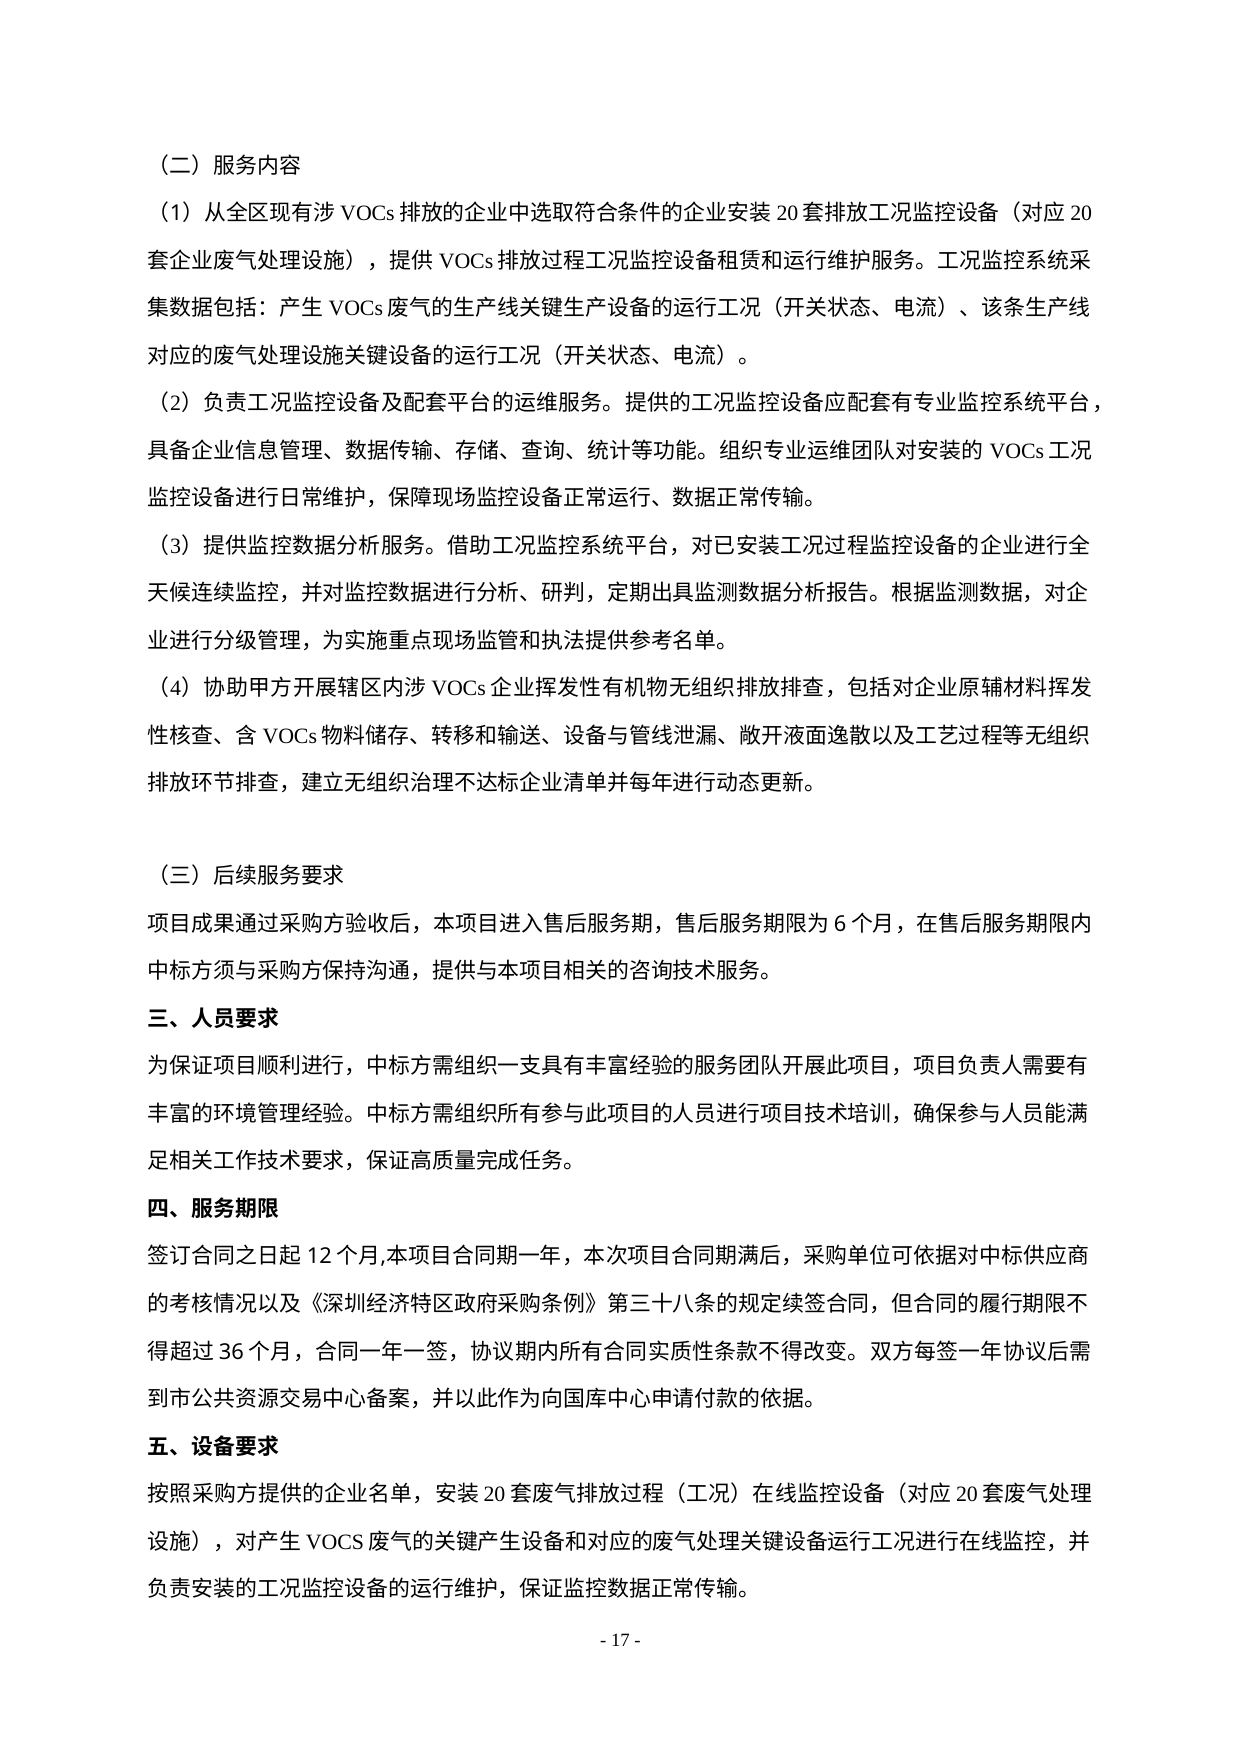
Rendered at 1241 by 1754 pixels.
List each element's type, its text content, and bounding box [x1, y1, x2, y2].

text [148, 148, 1092, 512]
text （4）协助甲方开展辖区内涉VOCs企业挥发性有机物无组织排放排查，包括对企业原辅材料挥发性核查、含VOCs物料储存、转移和输送、设备与管线泄漏、敞开液面逸散以及工艺过程等无组织排放环节排查，建立无组织治理不达标企业清单并每年进行动态更新。 [148, 670, 1092, 797]
text （3）提供监控数据分析服务。借助工况监控系统平台，对已安装工况过程监控设备的企业进行全天候连续监控，并对监控数据进行分析、研判，定期出具监测数据分析报告。根据监测数据，对企业进行分级管理，为实施重点现场监管和执法提供参考名单。 [148, 528, 1092, 654]
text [148, 813, 1092, 1603]
